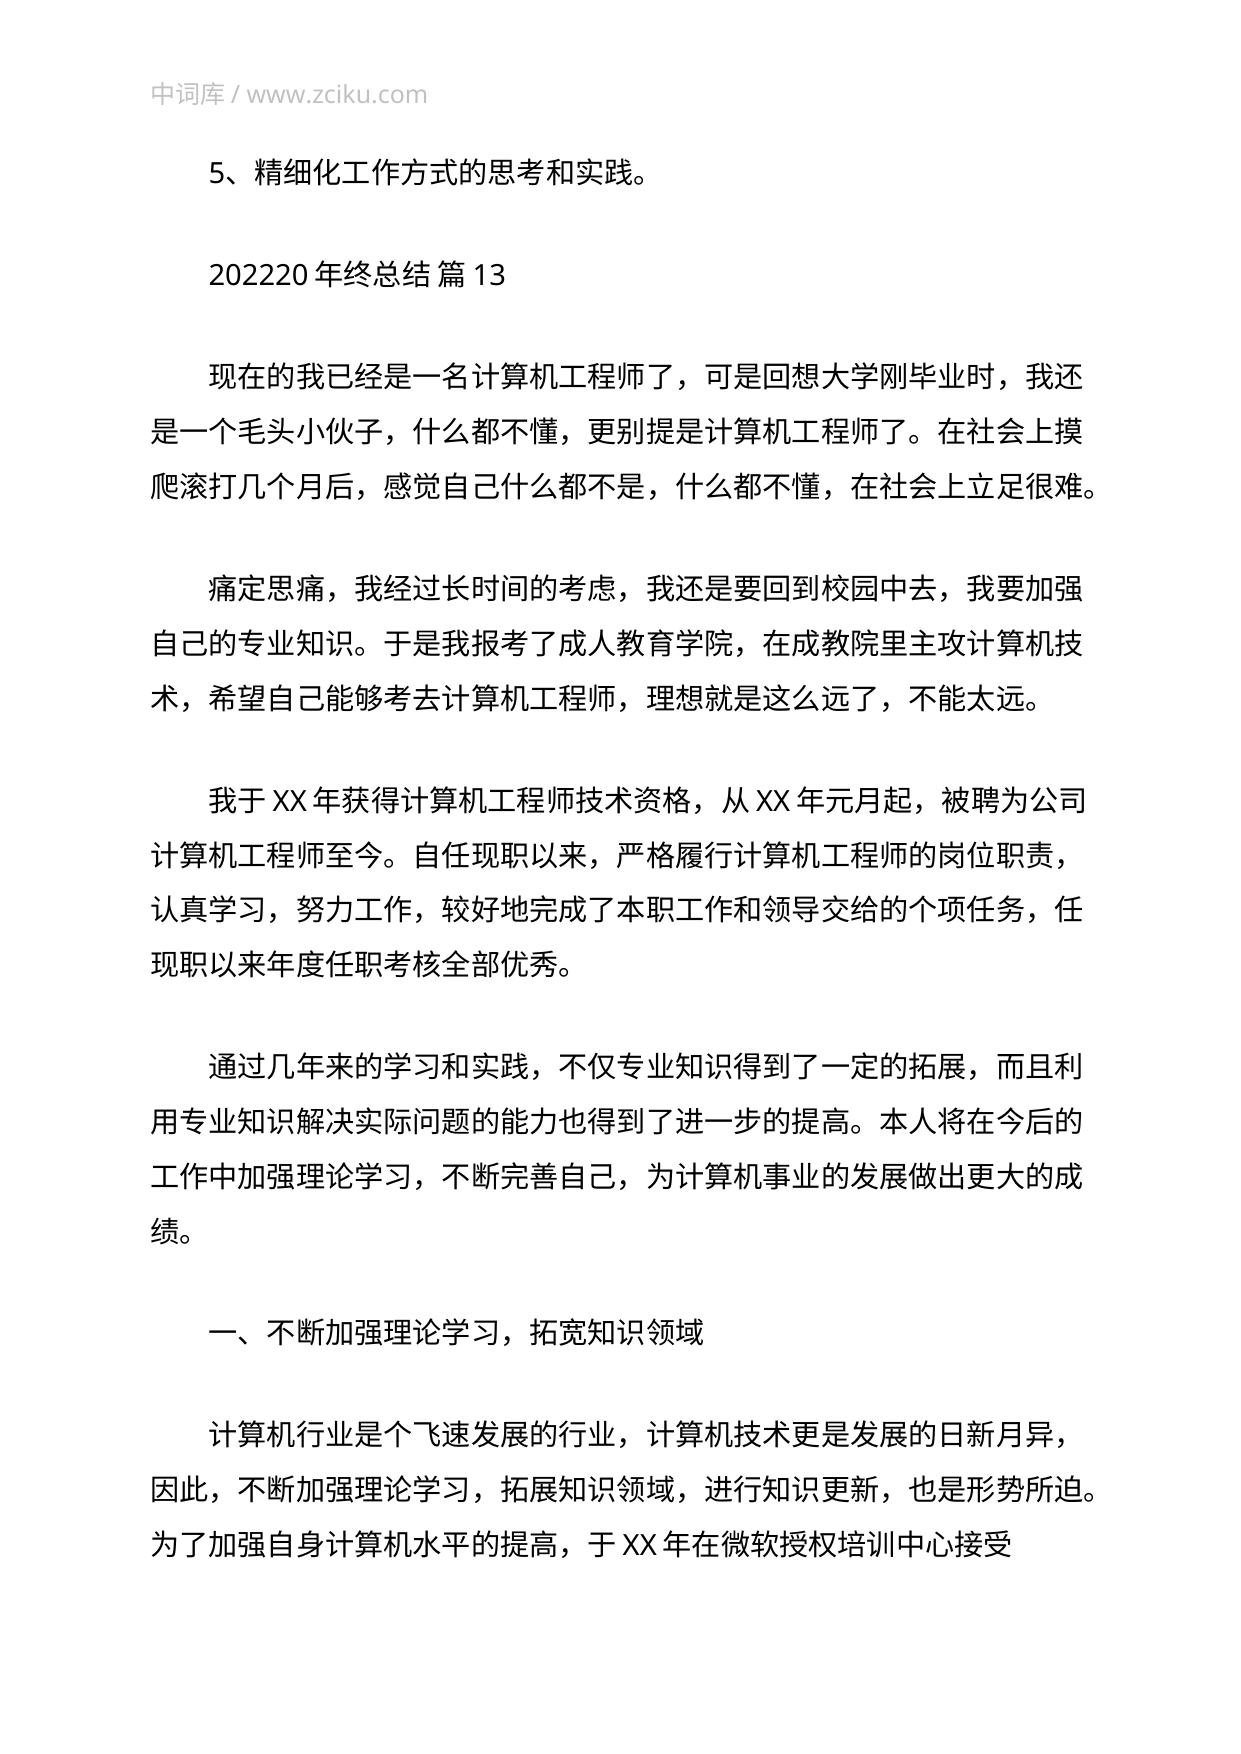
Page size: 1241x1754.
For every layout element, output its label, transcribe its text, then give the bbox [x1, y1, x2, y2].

text 202220年终总结 篇13 [150, 252, 1090, 294]
text 5、精细化工作方式的思考和实践。 [150, 150, 1090, 192]
text 我于XX年获得计算机工程师技术资格，从XX年元月起，被聘为公司计算机工程师至今。自任现职以来，严格履行计算机工程师的岗位职责，认真学习，努力工作，较好地完成了本职工作和领导交给的个项任务，任现职以来年度任职考核全部优秀。 [150, 777, 1090, 984]
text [150, 1412, 1090, 1564]
text 通过几年来的学习和实践，不仅专业知识得到了一定的拓展，而且利用专业知识解决实际问题的能力也得到了进一步的提高。本人将在今后的工作中加强理论学习，不断完善自己，为计算机事业的发展做出更大的成绩。 [150, 1044, 1090, 1251]
text 一、不断加强理论学习，拓宽知识领域 [150, 1310, 1090, 1352]
text 现在的我已经是一名计算机工程师了，可是回想大学刚毕业时，我还是一个毛头小伙子，什么都不懂，更别提是计算机工程师了。在社会上摸爬滚打几个月后，感觉自己什么都不是，什么都不懂，在社会上立足很难。 [150, 354, 1090, 506]
text 痛定思痛，我经过长时间的考虑，我还是要回到校园中去，我要加强自己的专业知识。于是我报考了成人教育学院，在成教院里主攻计算机技术，希望自己能够考去计算机工程师，理想就是这么远了，不能太远。 [150, 566, 1090, 718]
